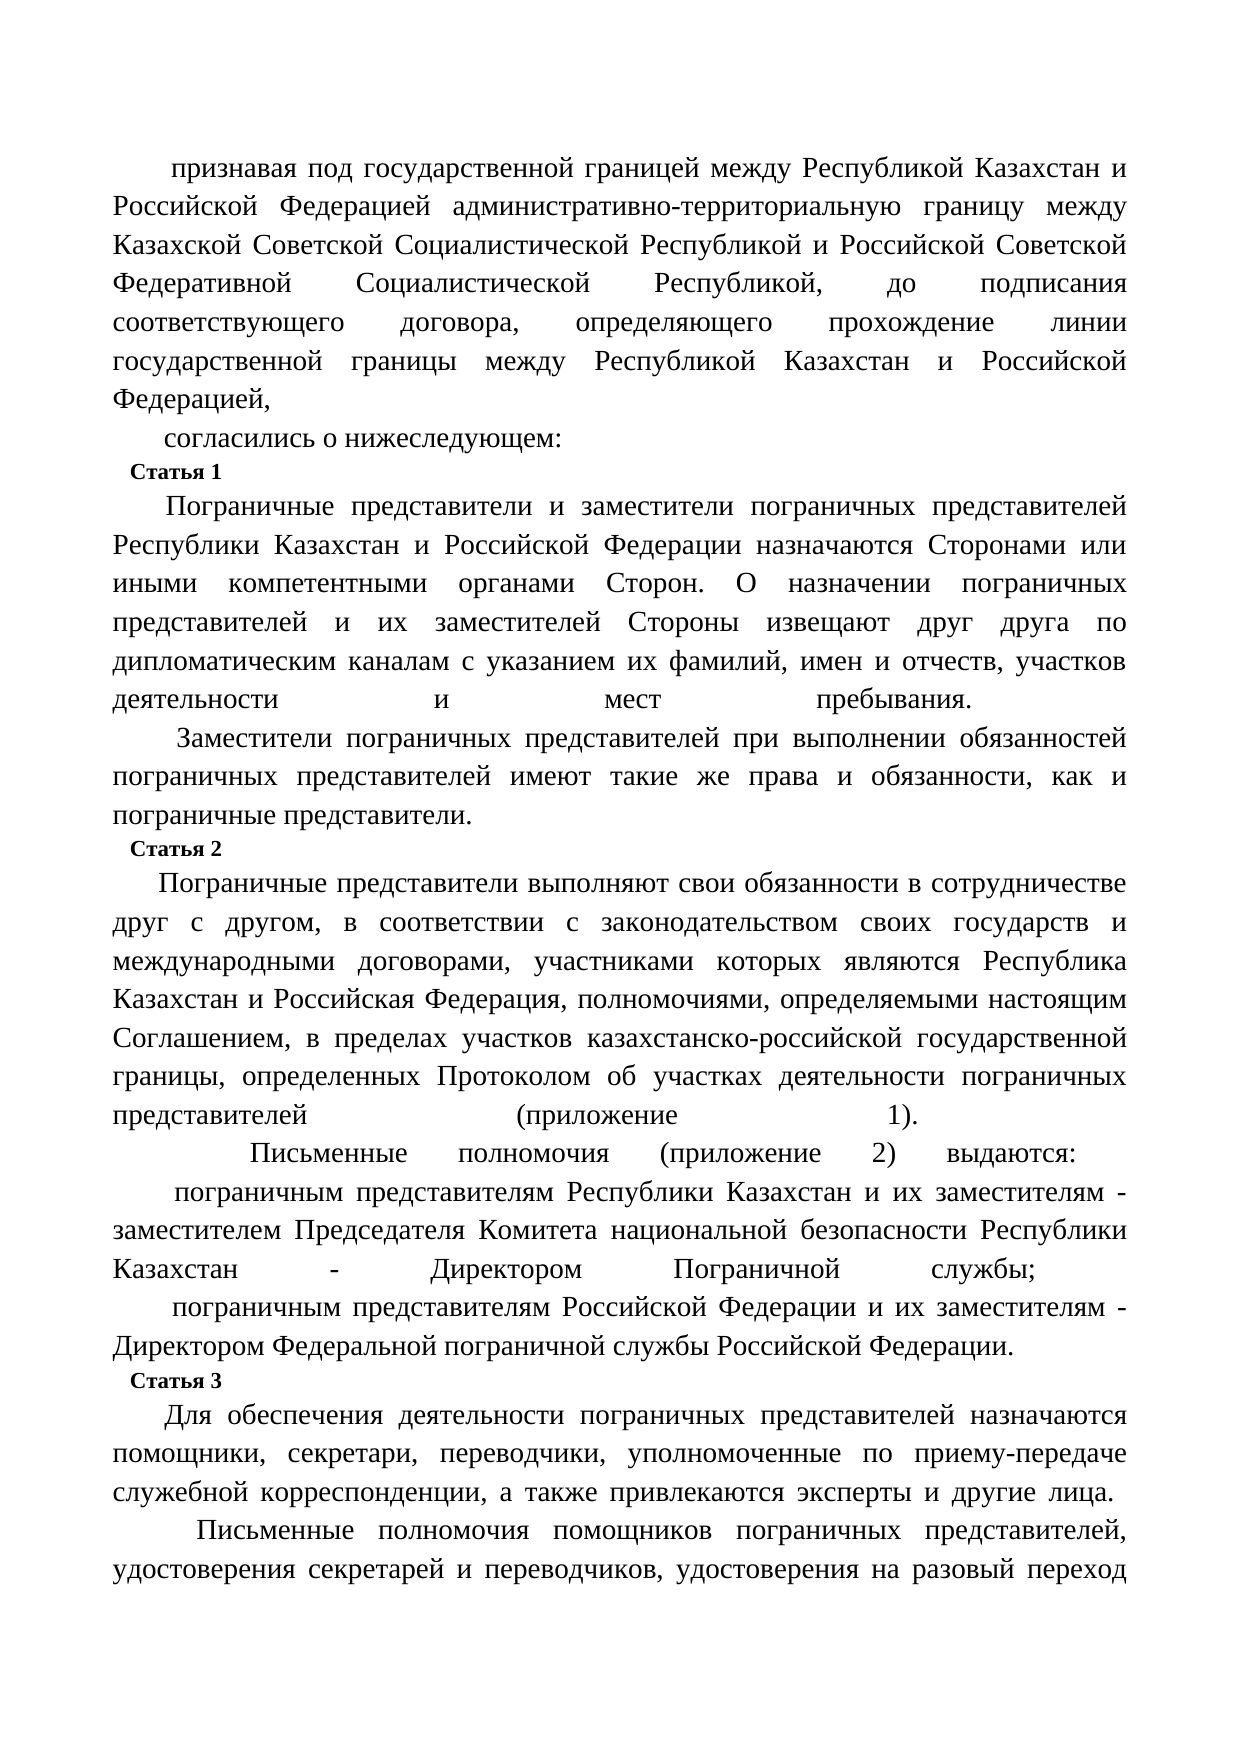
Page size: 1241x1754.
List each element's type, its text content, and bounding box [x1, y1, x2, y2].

text Пограничные представители выполняют свои обязанности в сотрудничестве друг с другом, в соответствии с законодательством своих государств и международными договорами, участниками которых являются Республика Казахстан и Российская Федерация, полномочиями, определяемыми настоящим Соглашением, в пределах участков казахстанско-российской государственной границы, определенных Протоколом об участках деятельности пограничных представителей (приложение 1). Письменные полномочия (приложение 2) выдаются: пограничным представителям Республики Казахстан и их заместителям - заместителем Председателя Комитета национальной безопасности Республики Казахстан - Директором Пограничной службы; пограничным представителям Российской Федерации и их заместителям - Директором Федеральной пограничной службы Российской Федерации. [112, 866, 1128, 1362]
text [112, 1397, 1128, 1584]
text Статья 1 [112, 458, 1128, 485]
text Пограничные представители и заместители пограничных представителей Республики Казахстан и Российской Федерации назначаются Сторонами или иными компетентными органами Сторон. О назначении пограничных представителей и их заместителей Стороны извещают друг друга по дипломатическим каналам с указанием их фамилий, имен и отчеств, участков деятельности и мест пребывания. Заместители пограничных представителей при выполнении обязанностей пограничных представителей имеют такие же права и обязанности, как и пограничные представители. [112, 488, 1128, 830]
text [112, 150, 1128, 453]
text Статья 3 [112, 1367, 1128, 1393]
text Статья 2 [112, 835, 1128, 862]
